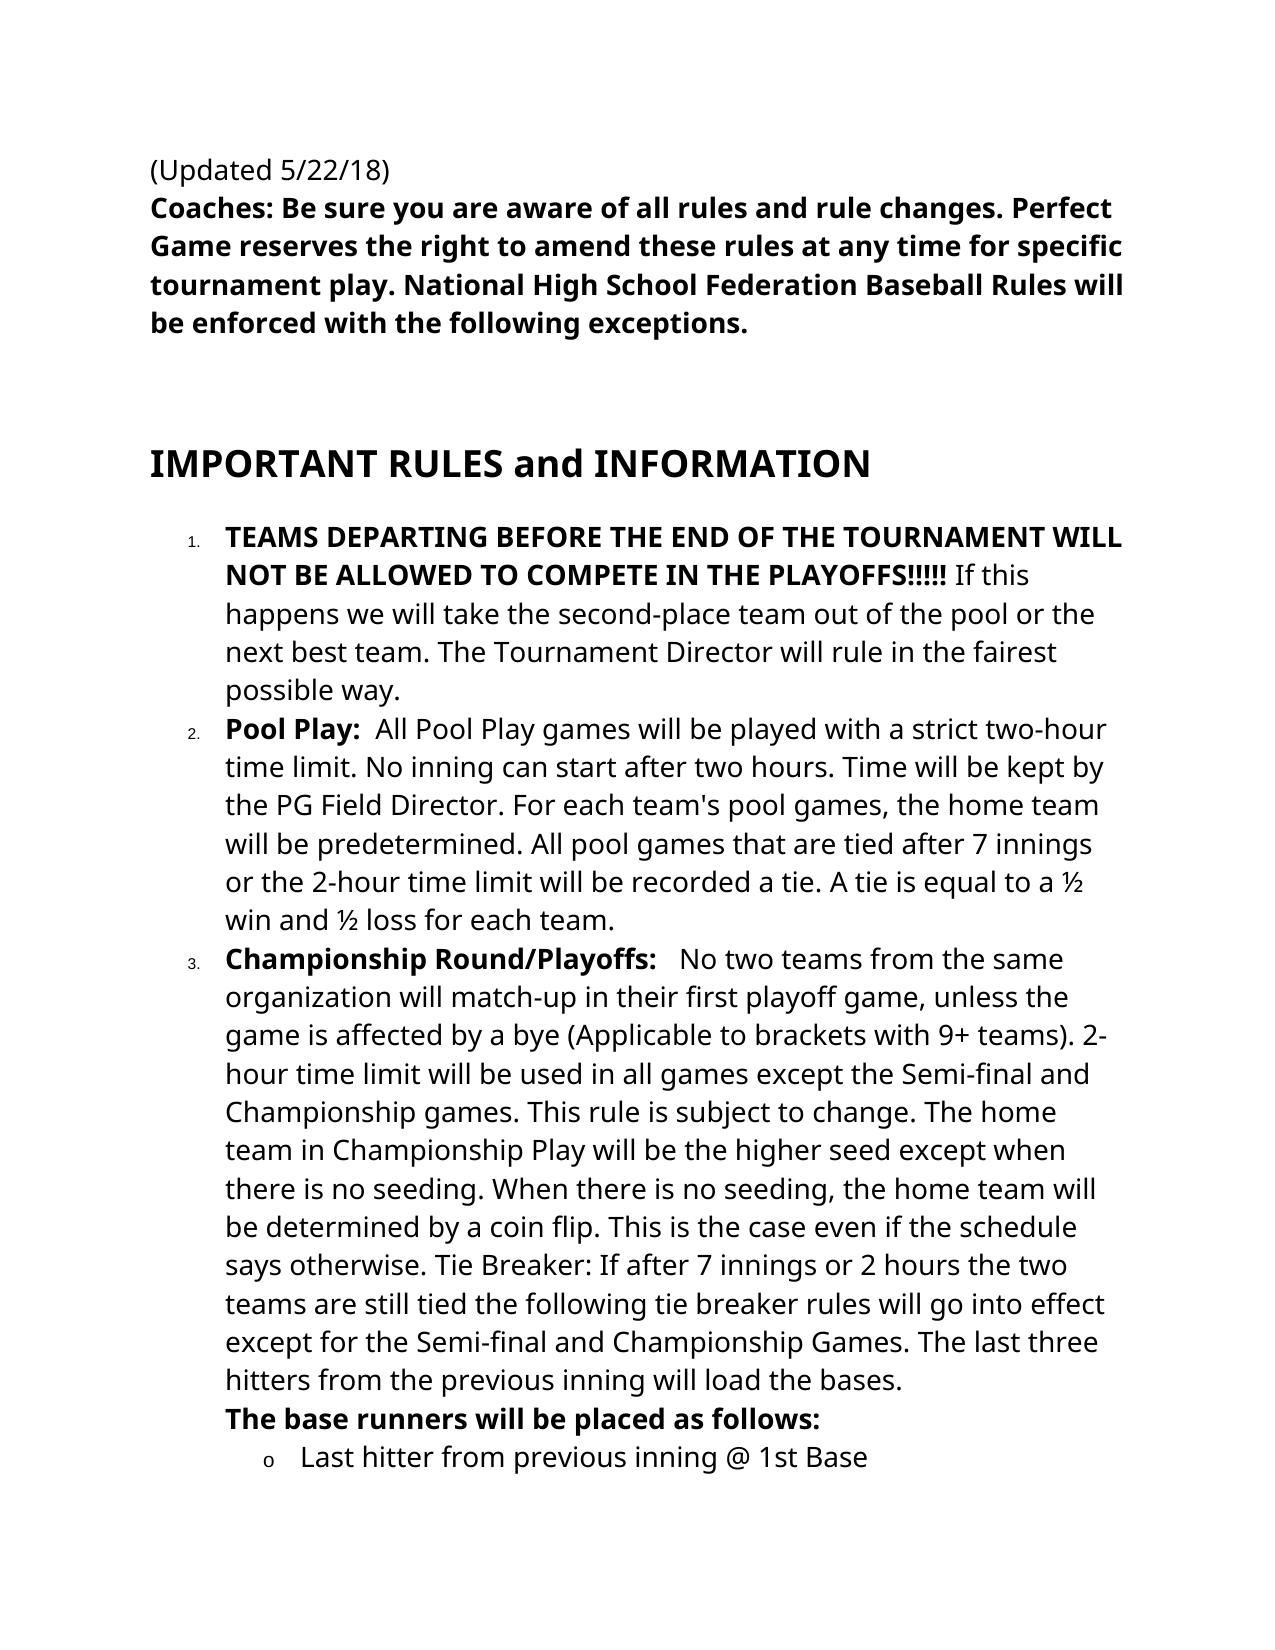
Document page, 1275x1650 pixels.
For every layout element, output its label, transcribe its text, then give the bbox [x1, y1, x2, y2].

list Pool Play: All Pool Play games will be played with a strict two-hour time limit. No inning can start after two hours. Time will be kept by the PG Field Director. For each team's pool games, the home team will be predetermined. All pool games that are tied after 7 innings or the 2-hour time limit will be recorded a tie. A tie is equal to a ½ win and ½ loss for each team. [187, 709, 1125, 939]
text IMPORTANT RULES and INFORMATION [150, 437, 1125, 488]
text (Updated 5/22/18) Coaches: Be sure you are aware of all rules and rule changes. Perfect Game reserves the right to amend these rules at any time for specific tournament play. National High School Federation Baseball Rules will be enforced with the following exceptions. [150, 150, 1125, 408]
list TEAMS DEPARTING BEFORE THE END OF THE TOURNAMENT WILL NOT BE ALLOWED TO COMPETE IN THE PLAYOFFS!!!!! If this happens we will take the second-place team out of the pool or the next best team. The Tournament Director will rule in the fairest possible way. [187, 517, 1125, 709]
list Championship Round/Playoffs: No two teams from the same organization will match-up in their first playoff game, unless the game is affected by a bye (Applicable to brackets with 9+ teams). 2-hour time limit will be used in all games except the Semi-final and Championship games. This rule is subject to change. The home team in Championship Play will be the higher seed except when there is no seeding. When there is no seeding, the home team will be determined by a coin flip. This is the case even if the schedule says otherwise. Tie Breaker: If after 7 innings or 2 hours the two teams are still tied the following tie breaker rules will go into effect except for the Semi-final and Championship Games. The last three hitters from the previous inning will load the bases. The base runners will be placed as follows: [187, 939, 1125, 1437]
list Last hitter from previous inning @ 1st Base [262, 1437, 1125, 1476]
